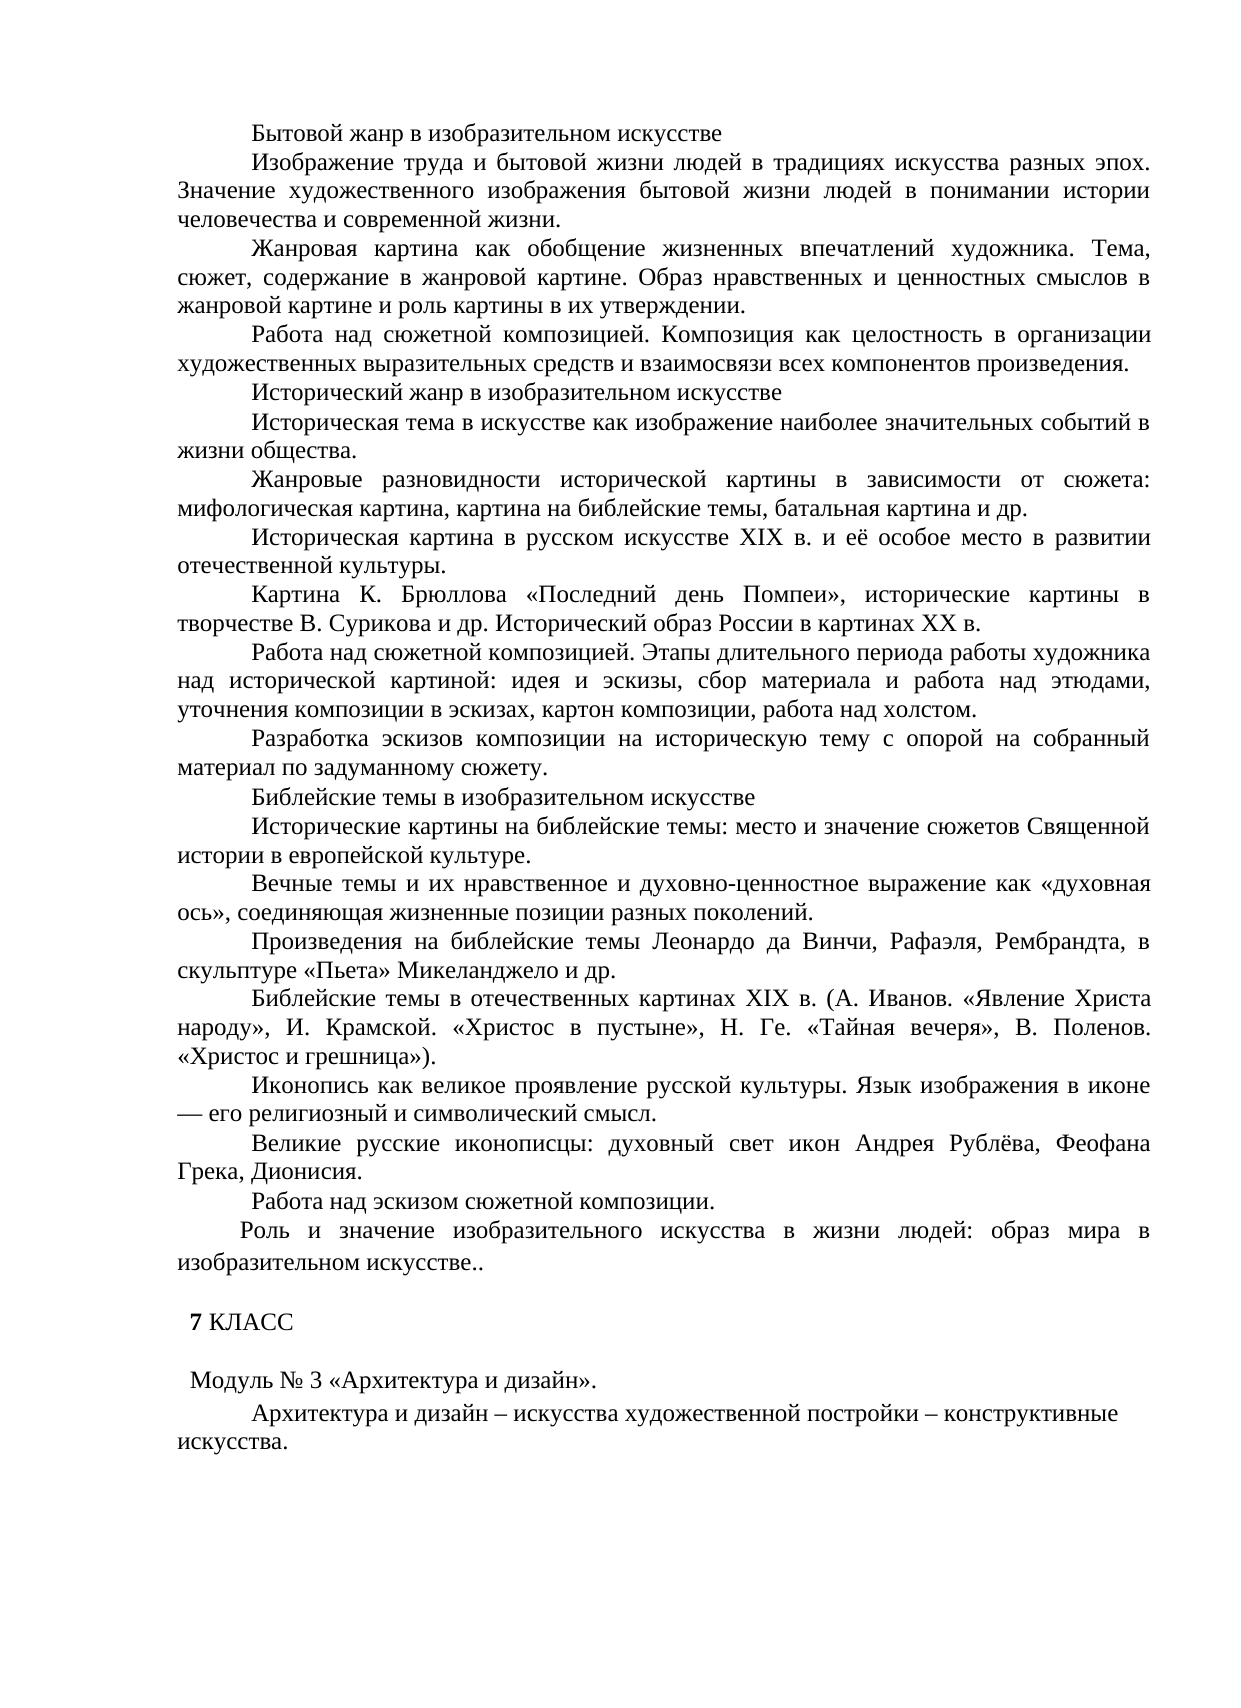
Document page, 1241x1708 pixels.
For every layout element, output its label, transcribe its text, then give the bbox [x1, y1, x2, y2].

subtitle Архитектура и дизайн – искусства художественной постройки – конструктивные искусства. [177, 1398, 1129, 1455]
text Изображение труда и бытовой жизни людей в традициях искусства разных эпох. Значение художественного изображения бытовой жизни людей в понимании истории человечества и современной жизни. [177, 147, 1151, 233]
text Работа над эскизом сюжетной композиции. [251, 1185, 1165, 1215]
text Историческая картина в русском искусстве XIX в. и её особое место в развитии отечественной культуры. [177, 522, 1152, 579]
subtitle Исторический жанр в изобразительном искусстве [251, 377, 1165, 407]
text Работа над сюжетной композицией. Этапы длительного периода работы художника над исторической картиной: идея и эскизы, сбор материала и работа над этюдами, уточнения композиции в эскизах, картон композиции, работа над холстом. [177, 637, 1151, 723]
text Жанровые разновидности исторической картины в зависимости от сюжета: мифологическая картина, картина на библейские темы, батальная картина и др. [177, 464, 1151, 522]
text Работа над сюжетной композицией. Композиция как целостность в организации художественных выразительных средств и взаимосвязи всех компонентов произведения. [177, 319, 1153, 377]
subtitle Библейские темы в изобразительном искусстве [251, 781, 1165, 811]
text Исторические картины на библейские темы: место и значение сюжетов Священной истории в европейской культуре. [177, 811, 1151, 868]
subtitle Бытовой жанр в изобразительном искусстве [251, 118, 1165, 147]
text Вечные темы и их нравственное и духовно-ценностное выражение как «духовная ось», соединяющая жизненные позиции разных поколений. [177, 868, 1152, 926]
text Роль и значение изобразительного искусства в жизни людей: образ мира в изобразительном искусстве.. [177, 1215, 1151, 1275]
text Жанровая картина как обобщение жизненных впечатлений художника. Тема, сюжет, содержание в жанровой картине. Образ нравственных и ценностных смыслов в жанровой картине и роль картины в их утверждении. [177, 233, 1152, 319]
text Библейские темы в отечественных картинах XIX в. (А. Иванов. «Явление Христа народу», И. Крамской. «Христос в пустыне», Н. Ге. «Тайная вечеря», В. Поленов. «Христос и грешница»). [177, 983, 1152, 1070]
text Разработка эскизов композиции на историческую тему с опорой на собранный материал по задуманному сюжету. [177, 723, 1151, 781]
text Иконопись как великое проявление русской культуры. Язык изображения в иконе — его религиозный и символический смысл. [177, 1070, 1151, 1127]
text Картина К. Брюллова «Последний день Помпеи», исторические картины в творчестве В. Сурикова и др. Исторический образ России в картинах ХХ в. [177, 579, 1151, 637]
text Великие русские иконописцы: духовный свет икон Андрея Рублёва, Феофана Грека, Дионисия. [177, 1128, 1152, 1185]
subtitle КЛАСС [189, 1307, 1165, 1336]
text Модуль № 3 «Архитектура и дизайн». [189, 1366, 1165, 1394]
text Произведения на библейские темы Леонардо да Винчи, Рафаэля, Рембрандта, в скульптуре «Пьета» Микеланджело и др. [177, 926, 1151, 983]
text Историческая тема в искусстве как изображение наиболее значительных событий в жизни общества. [177, 407, 1151, 464]
